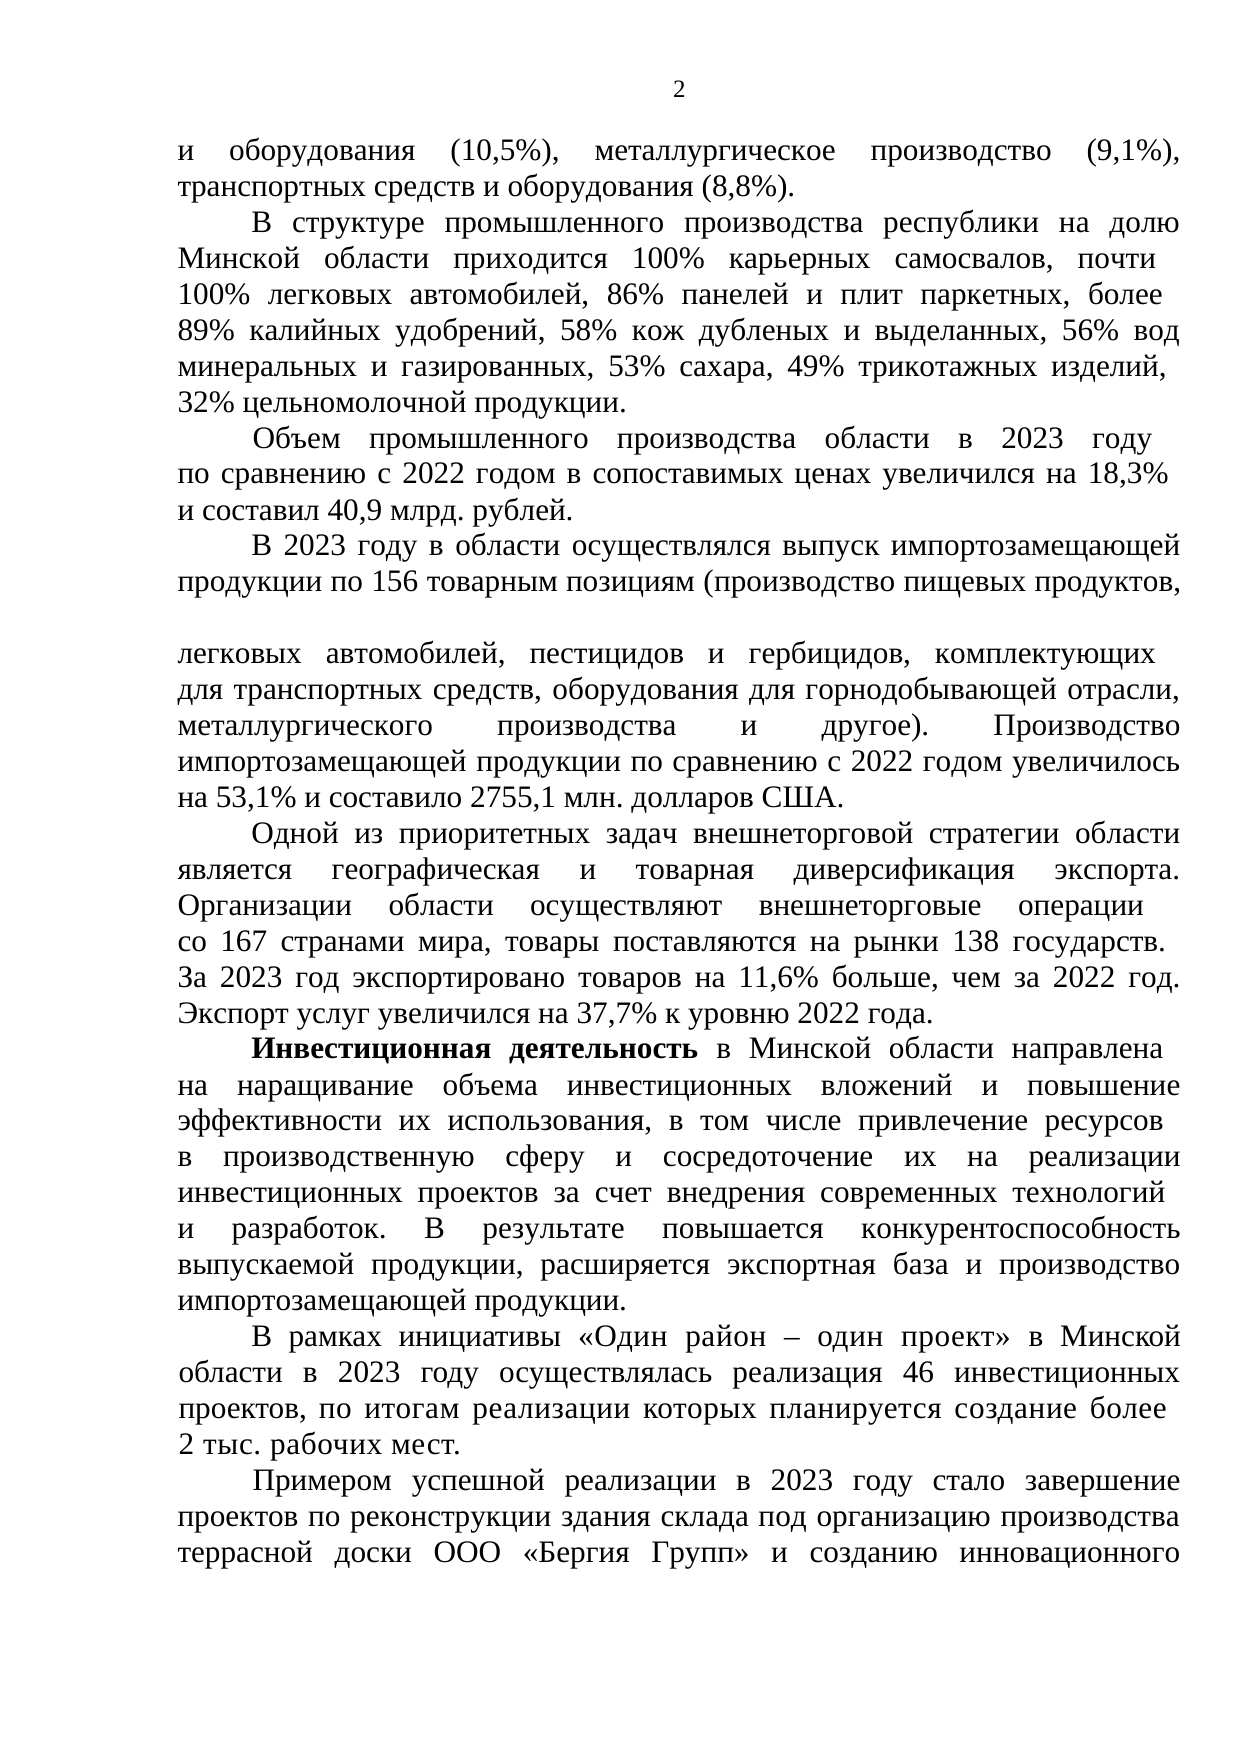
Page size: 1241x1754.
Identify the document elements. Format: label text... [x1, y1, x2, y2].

text В 2023 году в области осуществлялся выпуск импортозамещающей продукции по 156 товарным позициям (производство пищевых продуктов, легковых автомобилей, пестицидов и гербицидов, комплектующих для транспортных средств, оборудования для горнодобывающей отрасли, металлургического производства и другое). Производство импортозамещающей продукции по сравнению с 2022 годом увеличилось на 53,1% и составило 2755,1 млн. долларов США. [177, 527, 1181, 814]
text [177, 131, 1181, 203]
text В структуре промышленного производства республики на долю Минской области приходится 100% карьерных самосвалов, почти 100% легковых автомобилей, 86% панелей и плит паркетных, более 89% калийных удобрений, 58% кож дубленых и выделанных, 56% вод минеральных и газированных, 53% сахара, 49% трикотажных изделий, 32% цельномолочной продукции. [177, 203, 1181, 419]
text Инвестиционная деятельность в Минской области направлена на наращивание объема инвестиционных вложений и повышение эффективности их использования, в том числе привлечение ресурсов в производственную сферу и сосредоточение их на реализации инвестиционных проектов за счет внедрения современных технологий и разработок. В результате повышается конкурентоспособность выпускаемой продукции, расширяется экспортная база и производство импортозамещающей продукции. [177, 1030, 1181, 1317]
text В рамках инициативы «Один район – один проект» в Минской области в 2023 году осуществлялась реализация 46 инвестиционных проектов, по итогам реализации которых планируется создание более 2 тыс. рабочих мест. [178, 1317, 1181, 1461]
text Одной из приоритетных задач внешнеторговой стратегии области является географическая и товарная диверсификация экспорта. Организации области осуществляют внешнеторговые операции со 167 странами мира, товары поставляются на рынки 138 государств. За 2023 год экспортировано товаров на 11,6% больше, чем за 2022 год. Экспорт услуг увеличился на 37,7% к уровню 2022 года. [177, 814, 1181, 1030]
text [177, 1461, 1181, 1569]
text Объем промышленного производства области в 2023 году по сравнению с 2022 годом в сопоставимых ценах увеличился на 18,3% и составил 40,9 млрд. рублей. [177, 419, 1181, 527]
